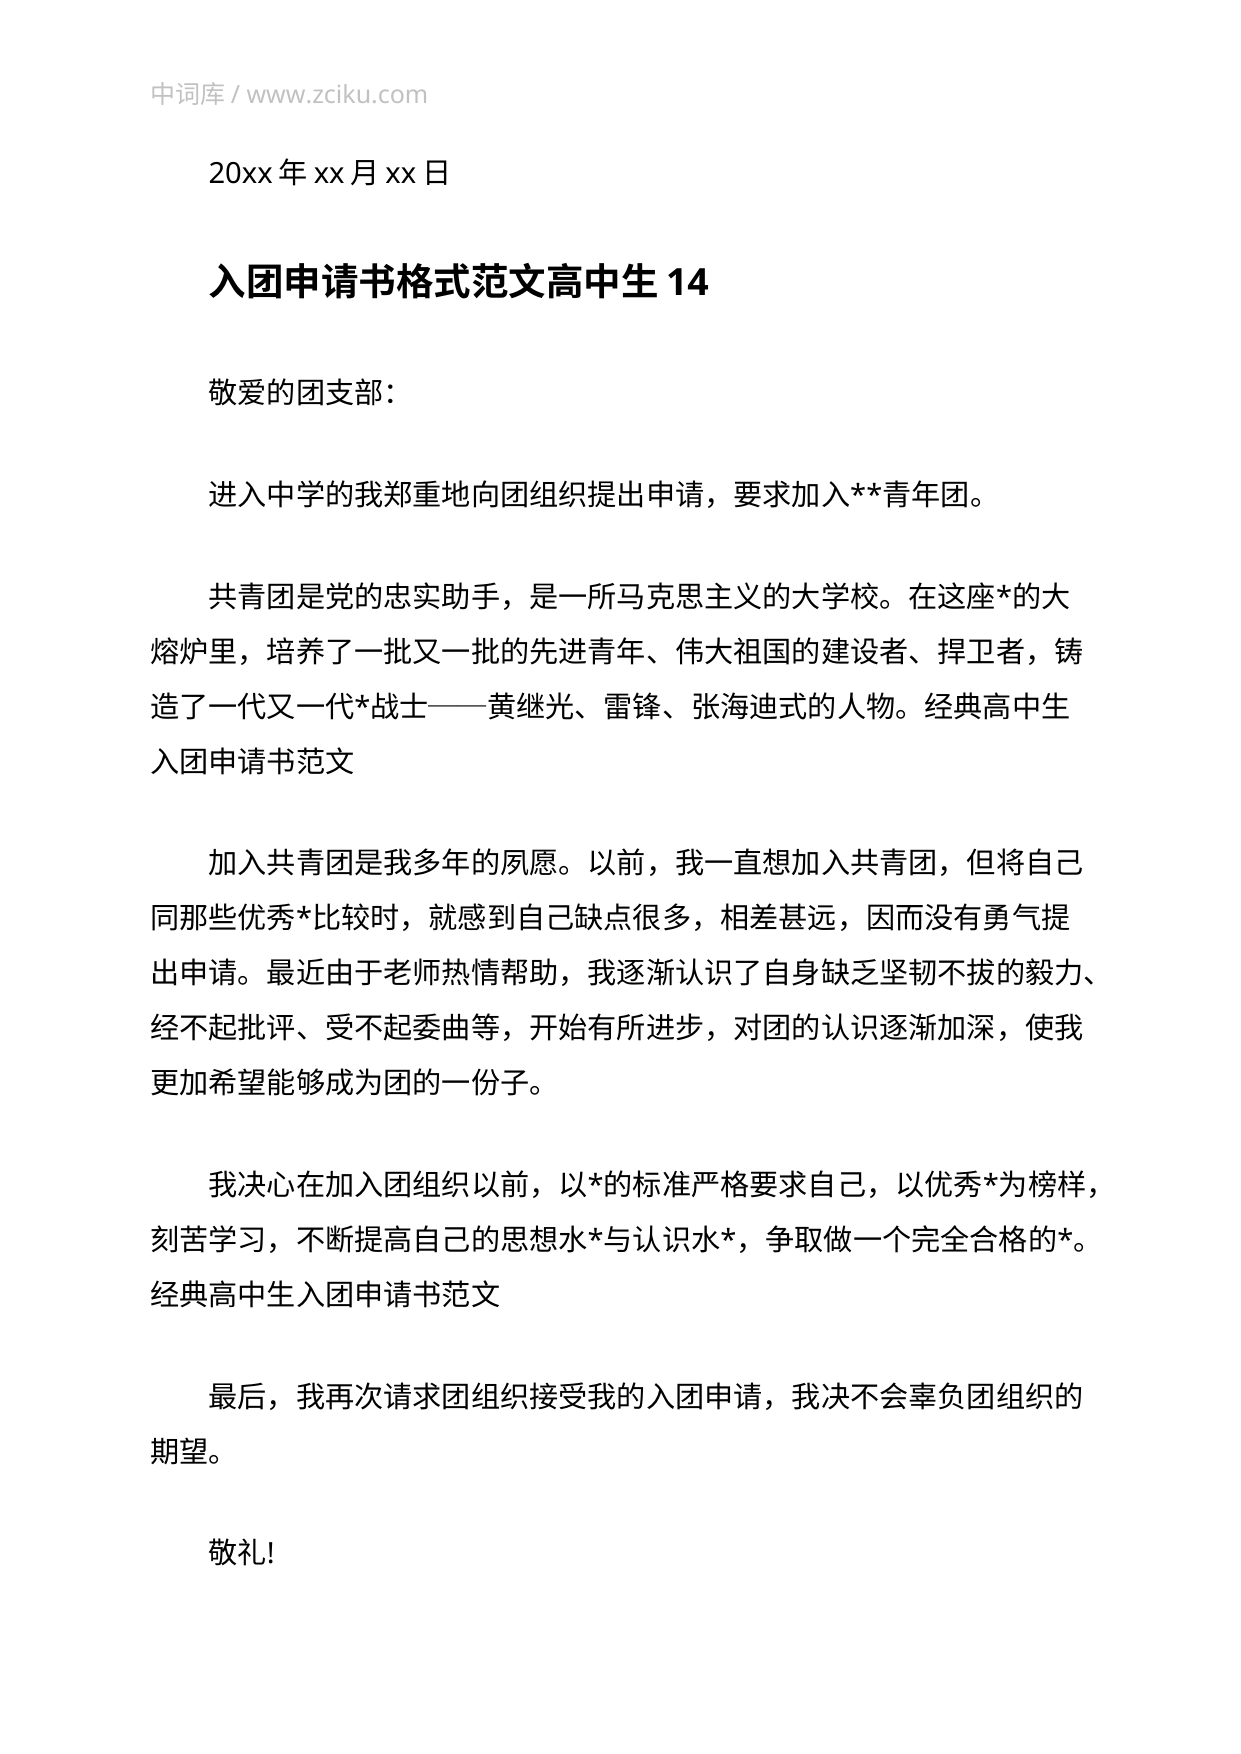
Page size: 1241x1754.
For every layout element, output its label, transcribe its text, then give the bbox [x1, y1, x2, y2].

text 最后，我再次请求团组织接受我的入团申请，我决不会辜负团组织的期望。 [150, 1373, 1090, 1470]
text 入团申请书格式范文高中生14 [150, 252, 1090, 306]
text 加入共青团是我多年的夙愿。以前，我一直想加入共青团，但将自己同那些优秀*比较时，就感到自己缺点很多，相差甚远，因而没有勇气提出申请。最近由于老师热情帮助，我逐渐认识了自身缺乏坚韧不拔的毅力、经不起批评、受不起委曲等，开始有所进步，对团的认识逐渐加深，使我更加希望能够成为团的一份子。 [150, 840, 1090, 1102]
text 敬礼! [150, 1530, 1090, 1572]
text 我决心在加入团组织以前，以*的标准严格要求自己，以优秀*为榜样，刻苦学习，不断提高自己的思想水*与认识水*，争取做一个完全合格的*。经典高中生入团申请书范文 [150, 1161, 1090, 1314]
text 共青团是党的忠实助手，是一所马克思主义的大学校。在这座*的大熔炉里，培养了一批又一批的先进青年、伟大祖国的建设者、捍卫者，铸造了一代又一代*战士──黄继光、雷锋、张海迪式的人物。经典高中生入团申请书范文 [150, 573, 1090, 781]
text 20xx年xx月xx日 [150, 150, 1090, 192]
text 敬爱的团支部： [150, 369, 1090, 412]
text 进入中学的我郑重地向团组织提出申请，要求加入**青年团。 [150, 471, 1090, 514]
